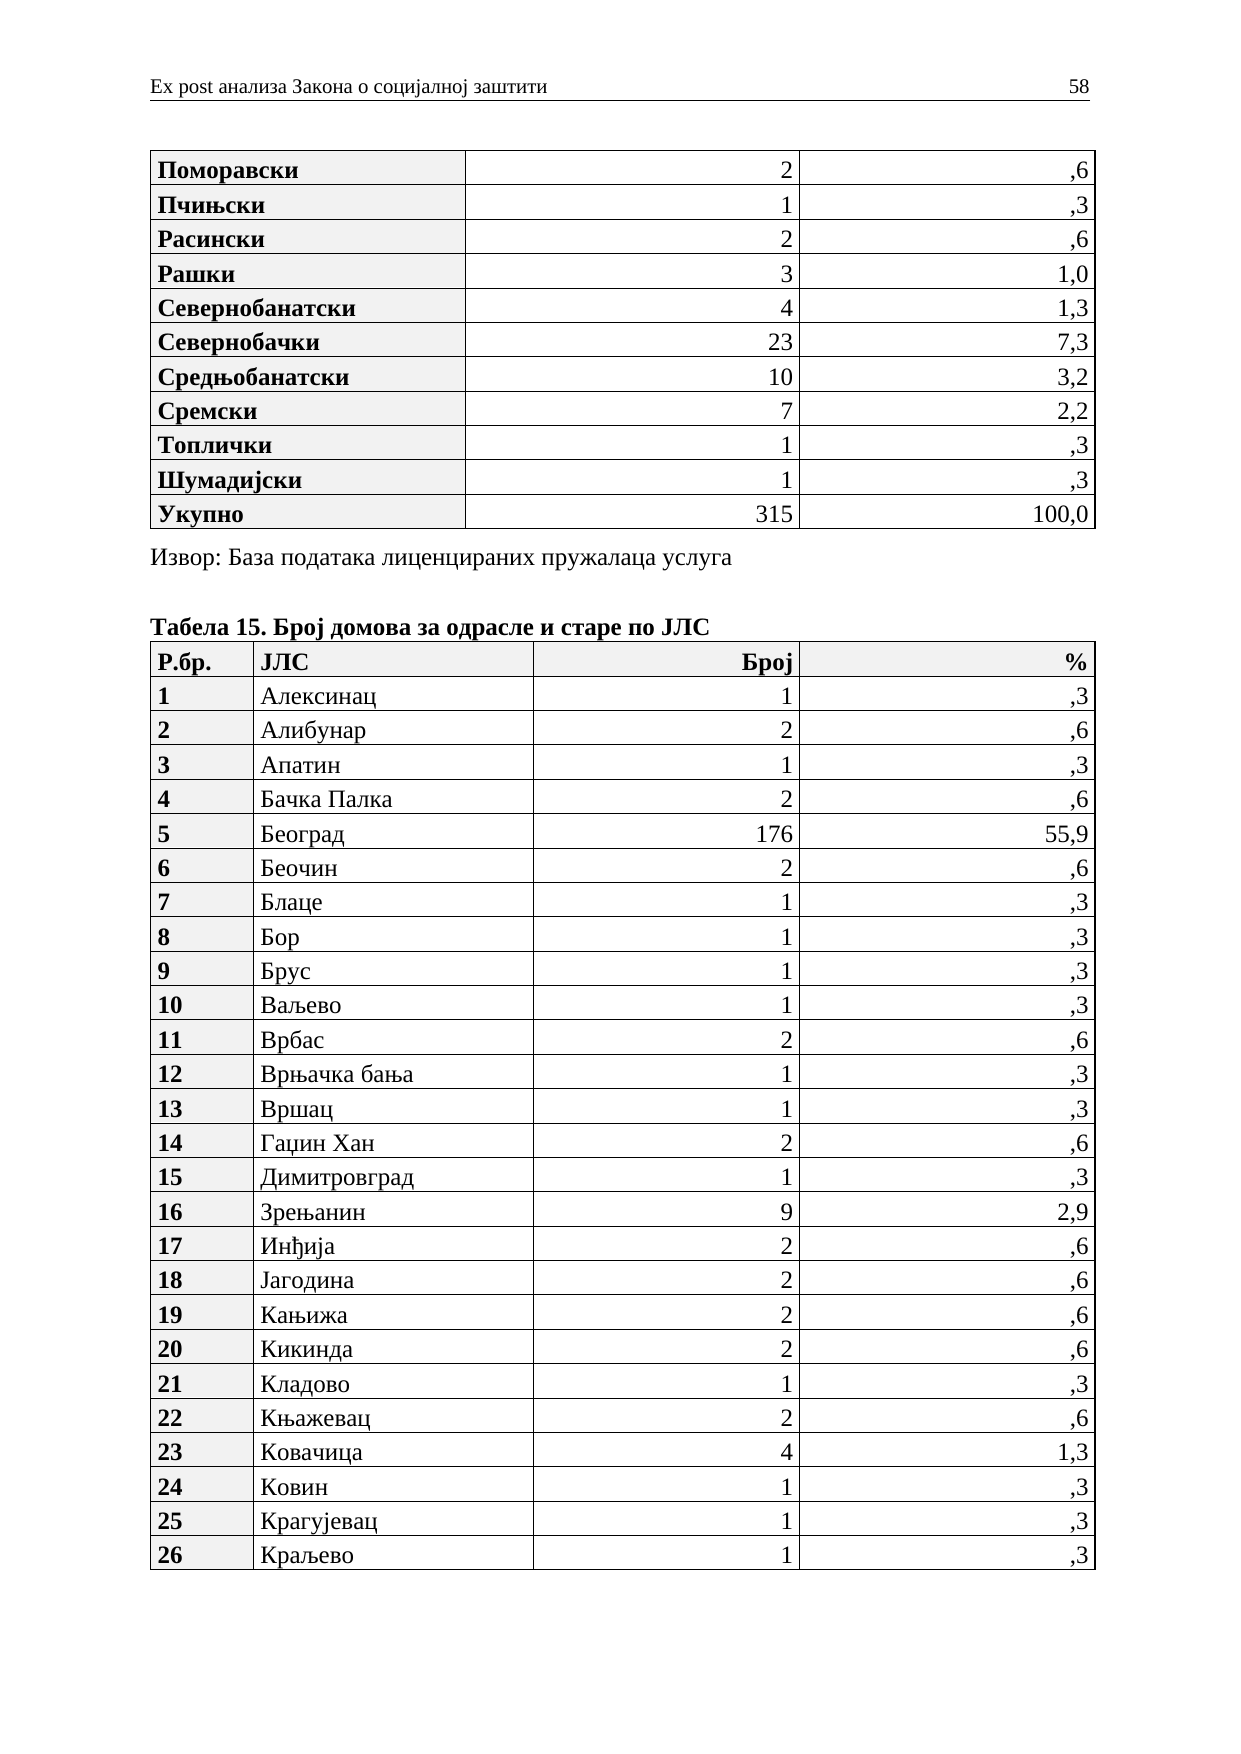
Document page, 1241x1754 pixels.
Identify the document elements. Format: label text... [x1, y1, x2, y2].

table_cell 2,9 [800, 1192, 1094, 1226]
table_cell ,3 [800, 185, 1094, 219]
table_cell 3 [466, 254, 799, 287]
table_cell 7,3 [800, 323, 1094, 356]
table_cell 15 [151, 1158, 253, 1191]
table_header Р.бр. [151, 642, 253, 676]
table_cell 13 [151, 1089, 253, 1122]
table_cell Гаџин Хан [254, 1124, 533, 1157]
table_cell ,3 [800, 1467, 1094, 1501]
table_cell 1 [534, 745, 799, 779]
table_cell 5 [151, 814, 253, 847]
table_cell ,6 [800, 780, 1094, 813]
table_cell 26 [151, 1536, 253, 1569]
table_cell ,3 [800, 917, 1094, 951]
table_cell 21 [151, 1364, 253, 1397]
table_cell Алексинац [254, 677, 533, 710]
table_cell Севернобачки [151, 323, 465, 356]
table_cell Беочин [254, 849, 533, 882]
table_cell 2 [151, 711, 253, 744]
table_cell Севернобанатски [151, 289, 465, 322]
table_cell Сремски [151, 392, 465, 425]
table_cell ,6 [800, 849, 1094, 882]
table_cell Бачка Палка [254, 780, 533, 813]
table_cell ,3 [800, 883, 1094, 916]
table_cell 1 [534, 883, 799, 916]
table_cell 1 [466, 426, 799, 459]
table_cell 2 [534, 1227, 799, 1260]
table_cell 24 [151, 1467, 253, 1501]
table_cell 3,2 [800, 357, 1094, 391]
table_cell ,6 [800, 1399, 1094, 1432]
table_cell 2 [534, 1330, 799, 1363]
table_cell 176 [534, 814, 799, 847]
table_cell 1 [534, 677, 799, 710]
table_cell Јагодина [254, 1261, 533, 1294]
table_cell ,6 [800, 1330, 1094, 1363]
table_cell 3 [151, 745, 253, 779]
table_cell 1 [534, 1536, 799, 1569]
table_cell Књажевац [254, 1399, 533, 1432]
table_cell 7 [466, 392, 799, 425]
table_cell 23 [151, 1433, 253, 1466]
table_cell 8 [151, 917, 253, 951]
table_cell 20 [151, 1330, 253, 1363]
table_cell 1 [534, 1364, 799, 1397]
table_cell Укупно [151, 495, 465, 528]
table_cell Блаце [254, 883, 533, 916]
table_cell ,6 [800, 1124, 1094, 1157]
table_cell ,3 [800, 1089, 1094, 1122]
table_cell Топлички [151, 426, 465, 459]
text Табела 15. Број домова за одрасле и старе по ЈЛС [150, 612, 1090, 641]
table_cell 1 [534, 1089, 799, 1122]
table_cell ,3 [800, 1158, 1094, 1191]
table_cell 1 [534, 986, 799, 1019]
table_cell Ковачица [254, 1433, 533, 1466]
table_cell Алибунар [254, 711, 533, 744]
table_cell 1,3 [800, 1433, 1094, 1466]
table_cell ,6 [800, 711, 1094, 744]
table_header Број [534, 642, 799, 676]
table_cell 1 [534, 1055, 799, 1088]
table_cell 9 [534, 1192, 799, 1226]
table_cell Шумадијски [151, 460, 465, 494]
table_cell 55,9 [800, 814, 1094, 847]
table_cell Брус [254, 952, 533, 985]
text Извор: База података лиценцираних пружалаца услуга [150, 529, 1090, 571]
table_cell Инђија [254, 1227, 533, 1260]
table_cell ,3 [800, 1364, 1094, 1397]
table_cell Зрењанин [254, 1192, 533, 1226]
table_cell 1 [534, 1158, 799, 1191]
table_cell ,6 [800, 1295, 1094, 1329]
table_cell Рашки [151, 254, 465, 287]
table_cell 315 [466, 495, 799, 528]
table_cell Расински [151, 220, 465, 253]
table_cell Вршац [254, 1089, 533, 1122]
table_cell 1 [534, 1467, 799, 1501]
table_cell 2 [534, 1399, 799, 1432]
table_cell Београд [254, 814, 533, 847]
table_cell ,3 [800, 986, 1094, 1019]
table_cell Краљево [254, 1536, 533, 1569]
table_cell 22 [151, 1399, 253, 1432]
table_cell Средњобанатски [151, 357, 465, 391]
table_cell 10 [466, 357, 799, 391]
table_cell 4 [466, 289, 799, 322]
table_cell Кладово [254, 1364, 533, 1397]
table_cell 4 [151, 780, 253, 813]
table_header ЈЛС [254, 642, 533, 676]
table_cell 2,2 [800, 392, 1094, 425]
table_cell 1 [534, 917, 799, 951]
table_cell 7 [151, 883, 253, 916]
table_cell 2 [534, 1020, 799, 1054]
table_header % [800, 642, 1094, 676]
table_cell Димитровград [254, 1158, 533, 1191]
table_cell 2 [534, 780, 799, 813]
table_cell ,6 [800, 1261, 1094, 1294]
table_cell 2 [534, 1124, 799, 1157]
table_cell 1 [151, 677, 253, 710]
table_cell ,3 [800, 952, 1094, 985]
table_cell ,3 [800, 426, 1094, 459]
table_cell 18 [151, 1261, 253, 1294]
table_cell 1 [466, 460, 799, 494]
table_cell ,3 [800, 1536, 1094, 1569]
table_cell 9 [151, 952, 253, 985]
table_cell 23 [466, 323, 799, 356]
table_cell Врбас [254, 1020, 533, 1054]
table_cell Пчињски [151, 185, 465, 219]
table_cell 10 [151, 986, 253, 1019]
table_cell 2 [466, 220, 799, 253]
table_cell ,6 [800, 151, 1094, 184]
table_cell 2 [534, 1261, 799, 1294]
table_cell 4 [534, 1433, 799, 1466]
table_cell Крагујевац [254, 1502, 533, 1535]
table_cell 12 [151, 1055, 253, 1088]
table_cell 1,0 [800, 254, 1094, 287]
table_cell ,6 [800, 220, 1094, 253]
table_cell 1,3 [800, 289, 1094, 322]
table_cell ,3 [800, 460, 1094, 494]
table_cell 19 [151, 1295, 253, 1329]
table_cell 1 [534, 952, 799, 985]
table_cell Кањижа [254, 1295, 533, 1329]
table_cell Ваљево [254, 986, 533, 1019]
table_cell 2 [534, 711, 799, 744]
table_cell 100,0 [800, 495, 1094, 528]
table_cell 17 [151, 1227, 253, 1260]
table_cell Ковин [254, 1467, 533, 1501]
table_cell 11 [151, 1020, 253, 1054]
table_cell 1 [466, 185, 799, 219]
table_cell 1 [534, 1502, 799, 1535]
table_cell ,3 [800, 1502, 1094, 1535]
table_cell 2 [534, 1295, 799, 1329]
table_cell Кикинда [254, 1330, 533, 1363]
table_cell 2 [466, 151, 799, 184]
table_cell 2 [534, 849, 799, 882]
table_cell Апатин [254, 745, 533, 779]
table_cell ,3 [800, 745, 1094, 779]
table_cell 25 [151, 1502, 253, 1535]
table_cell ,6 [800, 1227, 1094, 1260]
table_cell ,3 [800, 1055, 1094, 1088]
table_cell 14 [151, 1124, 253, 1157]
table_cell Врњачка бања [254, 1055, 533, 1088]
table_cell 6 [151, 849, 253, 882]
table_cell Бор [254, 917, 533, 951]
table_cell ,3 [800, 677, 1094, 710]
table_cell 16 [151, 1192, 253, 1226]
table_cell ,6 [800, 1020, 1094, 1054]
table_cell Поморавски [151, 151, 465, 184]
